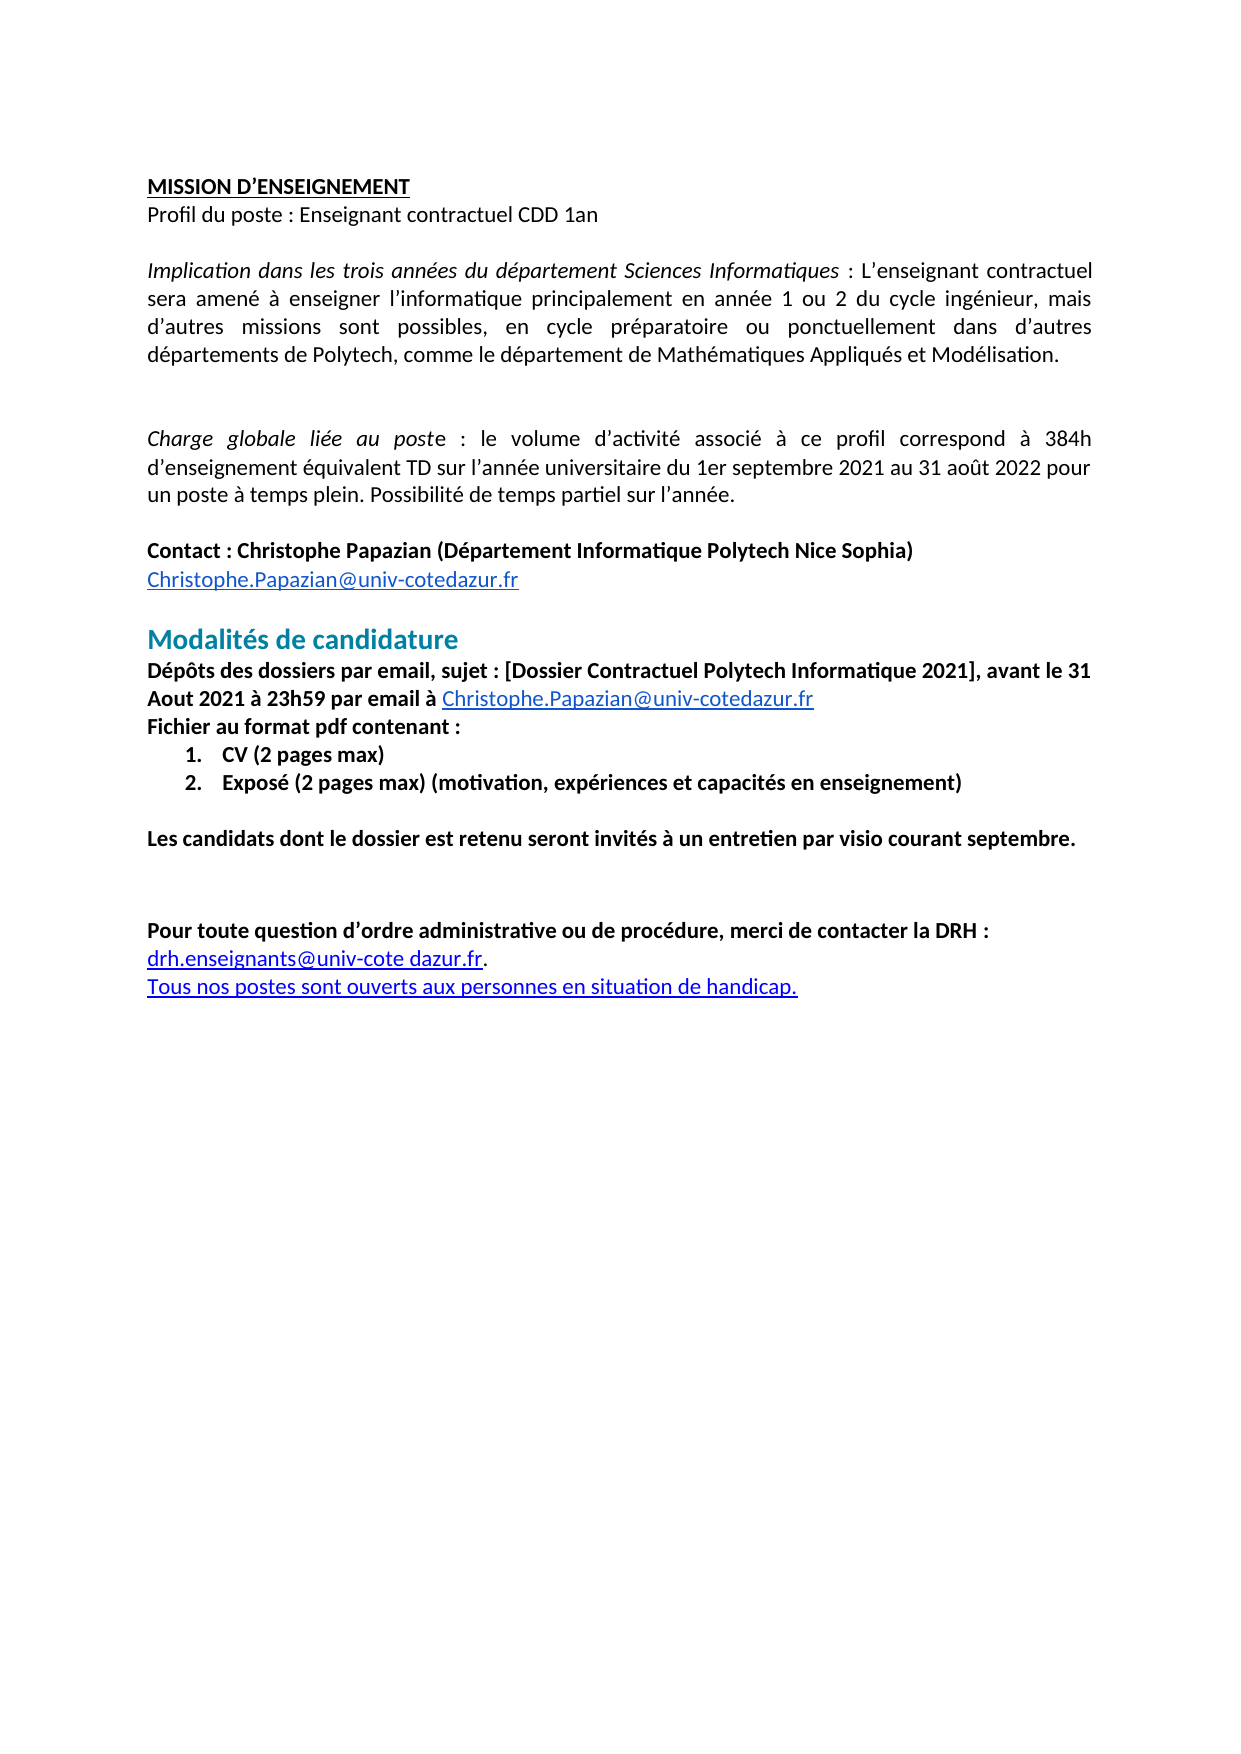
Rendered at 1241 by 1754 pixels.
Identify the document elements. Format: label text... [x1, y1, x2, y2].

text Tous nos postes sont ouverts aux personnes en situation de handicap. [147, 972, 1093, 1000]
list CV (2 pages max) [184, 740, 1093, 768]
list Exposé (2 pages max) (motivation, expériences et capacités en enseignement) [184, 768, 1093, 796]
text Christophe.Papazian@univ-cotedazur.fr [147, 565, 1093, 593]
text MISSION D’ENSEIGNEMENT [147, 172, 1093, 200]
text Pour toute question d’ordre administrative ou de procédure, merci de contacter la DRH : [147, 916, 1093, 944]
text Modalités de candidature [147, 621, 1093, 656]
text Implication dans les trois années du département Sciences Informatiques : L’enseignant contractuel sera amené à enseigner l’informatique principalement en année 1 ou 2 du cycle ingénieur, mais d’autres missions sont possibles, en cycle préparatoire ou ponctuellement dans d’autres départements de Polytech, comme le département de Mathématiques Appliqués et Modélisation. [147, 256, 1093, 368]
text drh.enseignants@univ-cote dazur.fr. [147, 944, 1093, 972]
text Contact : Christophe Papazian (Département Informatique Polytech Nice Sophia) [147, 537, 1093, 565]
text Dépôts des dossiers par email, sujet : [Dossier Contractuel Polytech Informatique 2021], avant le 31 Aout 2021 à 23h59 par email à Christophe.Papazian@univ-cotedazur.fr [147, 656, 1093, 712]
text Profil du poste : Enseignant contractuel CDD 1an [147, 200, 1093, 228]
text Fichier au format pdf contenant : [147, 712, 1093, 740]
text Charge globale liée au poste : le volume d’activité associé à ce profil correspond à 384h d’enseignement équivalent TD sur l’année universitaire du 1er septembre 2021 au 31 août 2022 pour un poste à temps plein. Possibilité de temps partiel sur l’année. [147, 424, 1093, 509]
text Les candidats dont le dossier est retenu seront invités à un entretien par visio courant septembre. [147, 824, 1093, 852]
